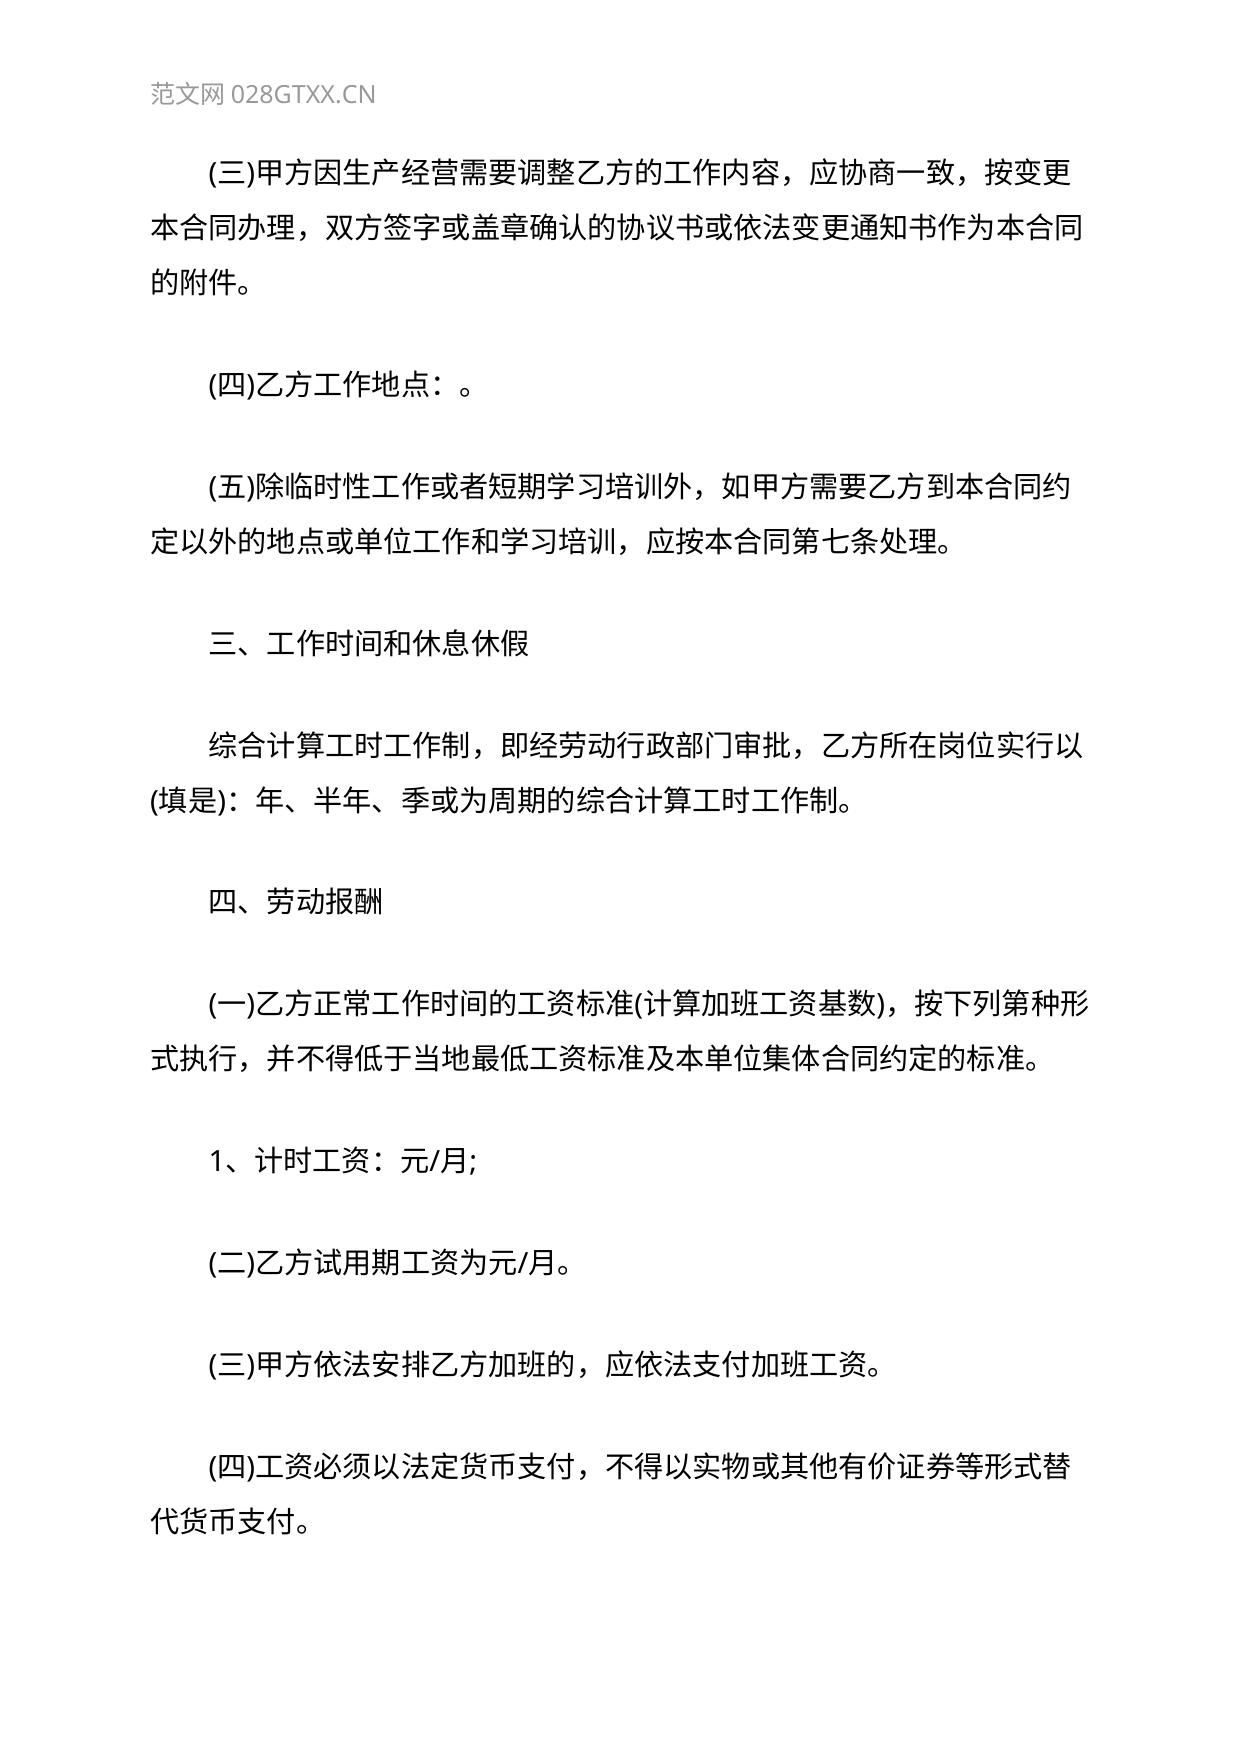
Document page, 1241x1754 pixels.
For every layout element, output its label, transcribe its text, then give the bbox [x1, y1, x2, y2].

text (三)甲方因生产经营需要调整乙方的工作内容，应协商一致，按变更本合同办理，双方签字或盖章确认的协议书或依法变更通知书作为本合同的附件。 [150, 150, 1090, 302]
text (三)甲方依法安排乙方加班的，应依法支付加班工资。 [150, 1342, 1090, 1384]
text (五)除临时性工作或者短期学习培训外，如甲方需要乙方到本合同约定以外的地点或单位工作和学习培训，应按本合同第七条处理。 [150, 464, 1090, 561]
text 1、计时工资：元/月; [150, 1138, 1090, 1180]
text 综合计算工时工作制，即经劳动行政部门审批，乙方所在岗位实行以(填是)：年、半年、季或为周期的综合计算工时工作制。 [150, 722, 1090, 819]
text (四)工资必须以法定货币支付，不得以实物或其他有价证券等形式替代货币支付。 [150, 1443, 1090, 1541]
text 三、工作时间和休息休假 [150, 620, 1090, 663]
text (二)乙方试用期工资为元/月。 [150, 1239, 1090, 1282]
text (四)乙方工作地点：。 [150, 362, 1090, 404]
text 四、劳动报酬 [150, 879, 1090, 921]
text (一)乙方正常工作时间的工资标准(计算加班工资基数)，按下列第种形式执行，并不得低于当地最低工资标准及本单位集体合同约定的标准。 [150, 981, 1090, 1078]
